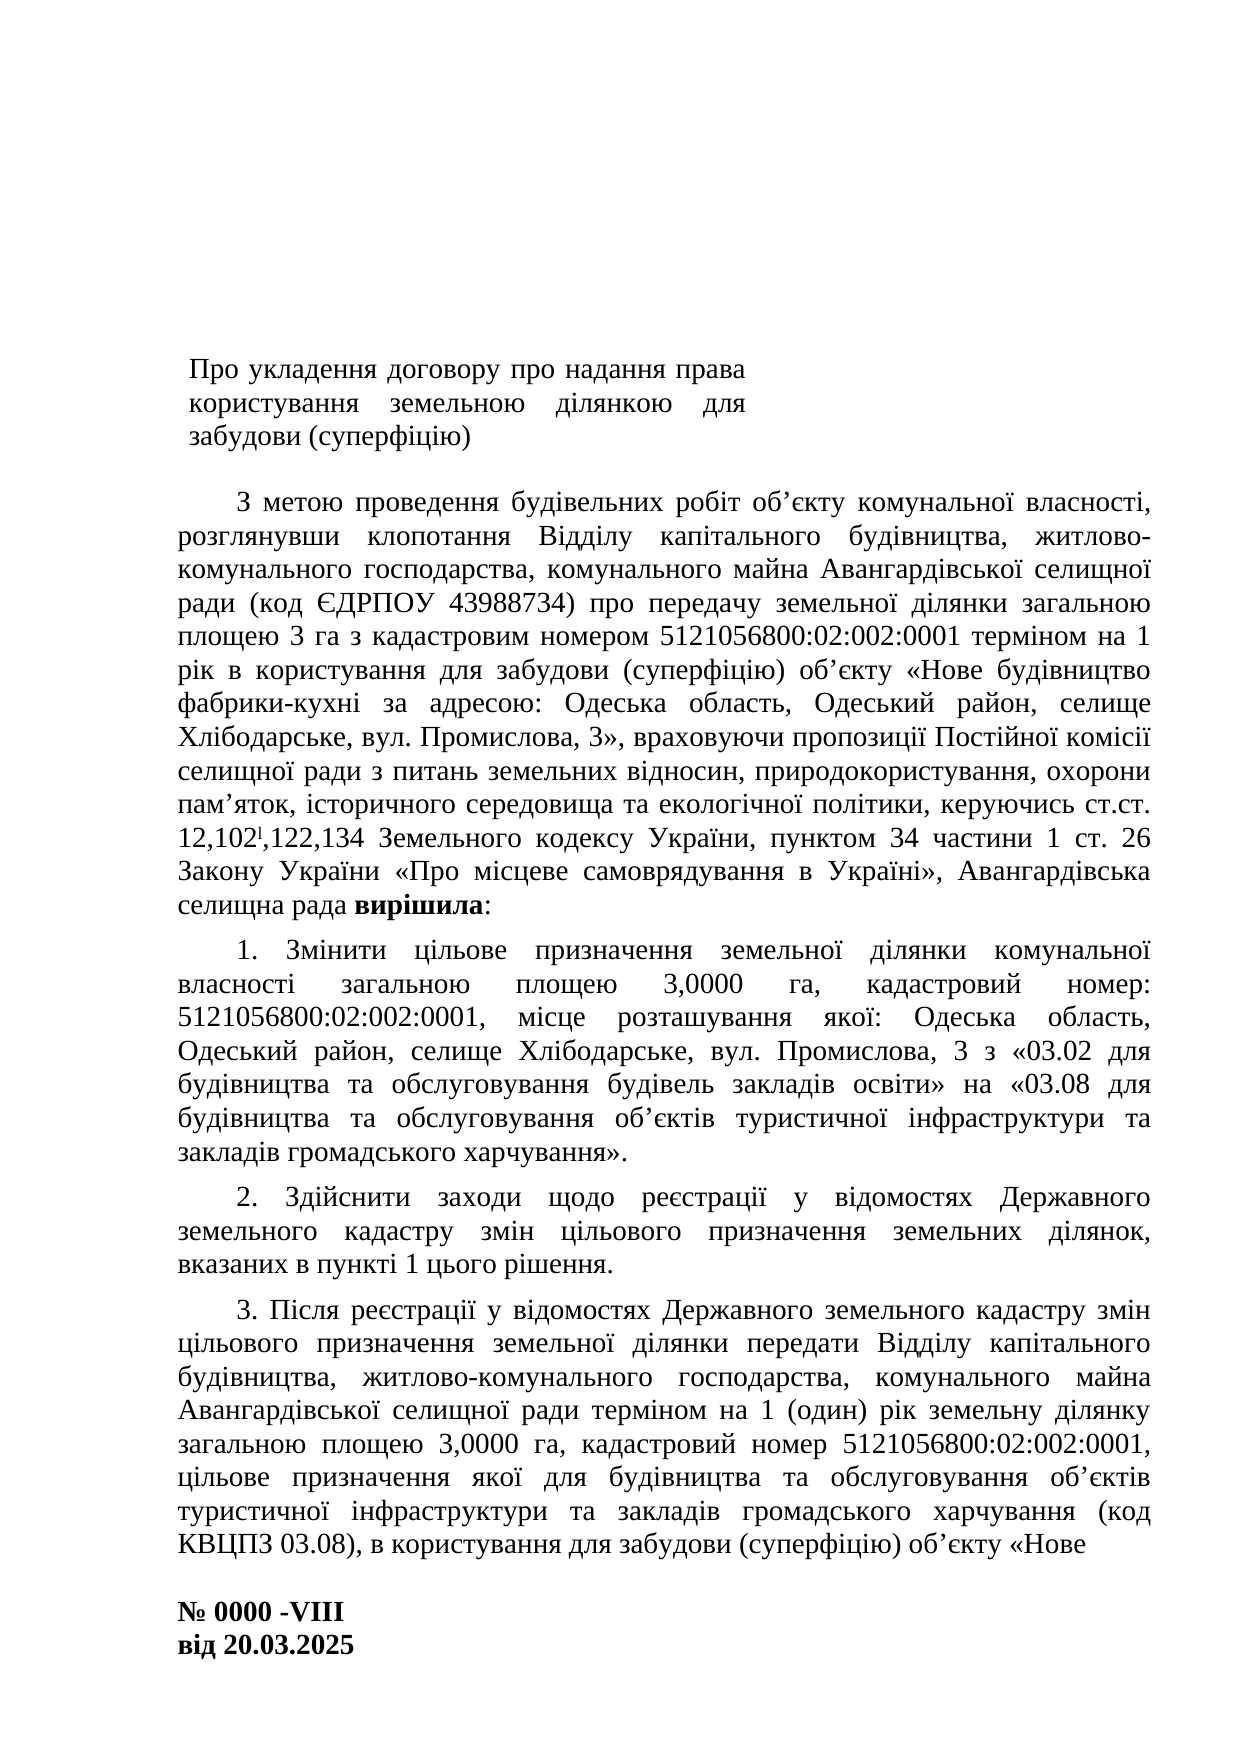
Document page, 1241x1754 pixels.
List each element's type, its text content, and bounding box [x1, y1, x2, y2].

text З метою проведення будівельних робіт об’єкту комунальної власності, розглянувши клопотання Відділу капітального будівництва, житлово-комунального господарства, комунального майна Авангардівської селищної ради (код ЄДРПОУ 43988734) про передачу земельної ділянки загальною площею 3 га з кадастровим номером 5121056800:02:002:0001 терміном на 1 рік в користування для забудови (суперфіцію) об’єкту «Нове будівництво фабрики-кухні за адресою: Одеська область, Одеський район, селище Хлібодарське, вул. Промислова, 3», враховуючи пропозиції Постійної комісії селищної ради з питань земельних відносин, природокористування, охорони пам’яток, історичного середовища та екологічної політики, керуючись ст.ст. 12,102ˡ,122,134 Земельного кодексу України, пунктом 34 частини 1 ст. 26 Закону України «Про місцеве самоврядування в Україні», Авангардівська селищна рада вирішила: [177, 484, 1152, 920]
text 3. Після реєстрації у відомостях Державного земельного кадастру змін цільового призначення земельної ділянки передати Відділу капітального будівництва, житлово-комунального господарства, комунального майна Авангардівської селищної ради терміном на 1 (один) рік земельну ділянку загальною площею 3,0000 га, кадастровий номер 5121056800:02:002:0001, цільове призначення якої для будівництва та обслуговування об’єктів туристичної інфраструктури та закладів громадського харчування (код КВЦПЗ 03.08), в користування для забудови (суперфіцію) об’єкту «Нове [177, 1292, 1152, 1560]
text 1. Змінити цільове призначення земельної ділянки комунальної власності загальною площею 3,0000 га, кадастровий номер: 5121056800:02:002:0001, місце розташування якої: Одеська область, Одеський район, селище Хлібодарське, вул. Промислова, 3 з «03.02 для будівництва та обслуговування будівель закладів освіти» на «03.08 для будівництва та обслуговування об’єктів туристичної інфраструктури та закладів громадського харчування». [177, 932, 1152, 1167]
text 2. Здійснити заходи щодо реєстрації у відомостях Державного земельного кадастру змін цільового призначення земельних ділянок, вказаних в пункті 1 цього рішення. [177, 1179, 1152, 1280]
text від 20.03.2025 [177, 1627, 1152, 1661]
table_header Про укладення договору про надання права користування земельною ділянкою для забудови (суперфіцію) [177, 351, 757, 452]
text № 0000 -VІІІ [177, 1594, 1152, 1627]
